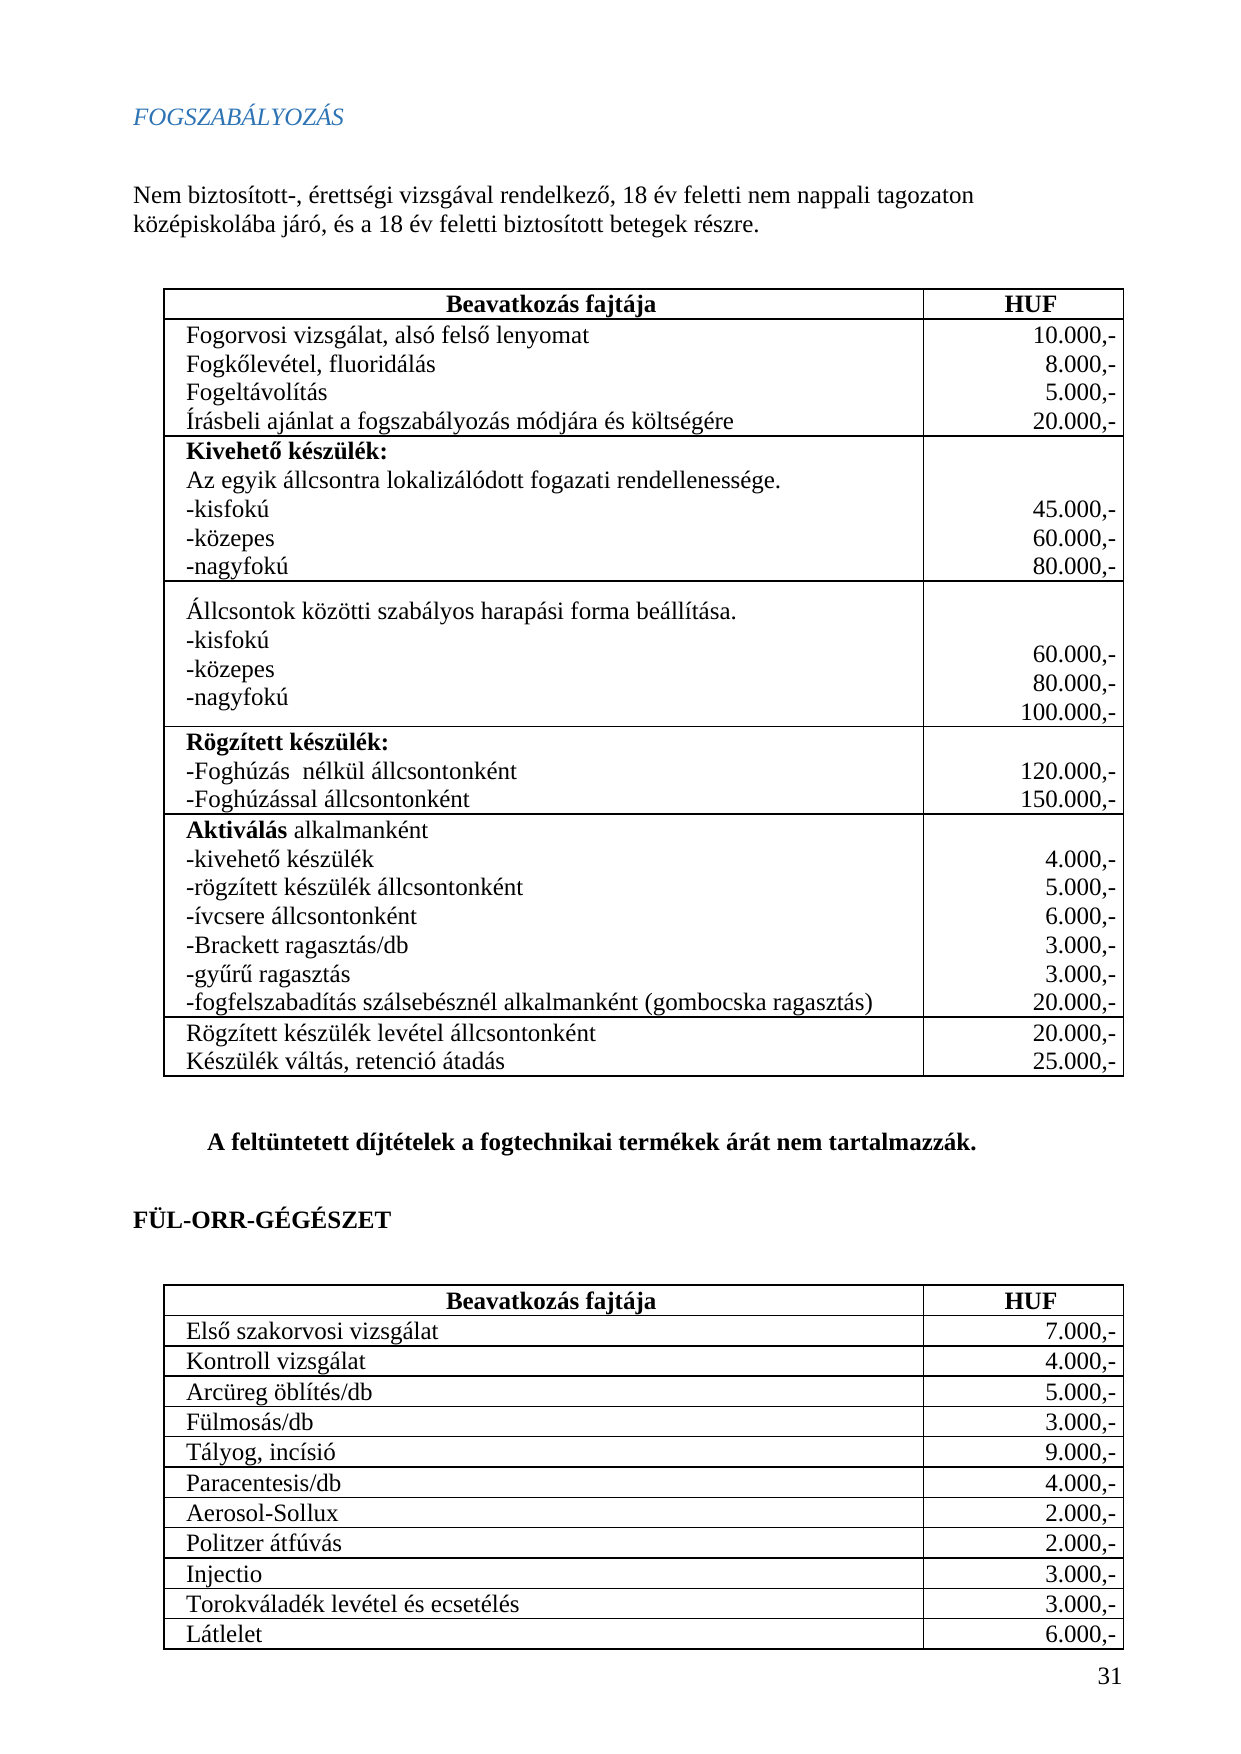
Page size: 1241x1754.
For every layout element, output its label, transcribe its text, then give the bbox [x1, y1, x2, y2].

table_cell Kontroll vizsgálat [165, 1347, 923, 1375]
table_cell Rögzített készülék levétel állcsontonként Készülék váltás, retenció átadás [165, 1018, 923, 1075]
table_cell 4.000,- [924, 1468, 1123, 1496]
table_cell 3.000,- [924, 1559, 1123, 1587]
table_cell Fülmosás/db [165, 1407, 923, 1436]
table_cell 5.000,- [924, 1377, 1123, 1406]
table_cell Állcsontok közötti szabályos harapási forma beállítása. -kisfokú -közepes -nagyfokú [165, 582, 923, 726]
table_header Beavatkozás fajtája [165, 1286, 923, 1314]
table_cell Injectio [165, 1559, 923, 1587]
table_cell 9.000,- [924, 1437, 1123, 1466]
text Nem biztosított-, érettségi vizsgával rendelkező, 18 év feletti nem nappali tagozaton középiskolába járó, és a 18 év feletti biztosított betegek részre. [133, 181, 1122, 238]
table_cell Arcüreg öblítés/db [165, 1377, 923, 1406]
table_cell Aktiválás alkalmanként -kivehető készülék -rögzített készülék állcsontonként -ívcsere állcsontonként -Brackett ragasztás/db -gyűrű ragasztás -fogfelszabadítás szálsebésznél alkalmanként (gombocska ragasztás) [165, 815, 923, 1016]
table_cell 3.000,- [924, 1589, 1123, 1618]
table_cell 2.000,- [924, 1528, 1123, 1557]
table_cell Rögzített készülék: -Foghúzás nélkül állcsontonként -Foghúzással állcsontonként [165, 727, 923, 813]
text FÜL-ORR-GÉGÉSZET [133, 1206, 1122, 1234]
table_header HUF [924, 290, 1123, 318]
table_cell Első szakorvosi vizsgálat [165, 1316, 923, 1345]
table_cell 2.000,- [924, 1498, 1123, 1527]
table_cell 4.000,- 5.000,- 6.000,- 3.000,- 3.000,- 20.000,- [924, 815, 1123, 1016]
table_cell 45.000,- 60.000,- 80.000,- [924, 437, 1123, 580]
table_cell Látlelet [165, 1619, 923, 1648]
table_cell Politzer átfúvás [165, 1528, 923, 1557]
table_cell Kivehető készülék: Az egyik állcsontra lokalizálódott fogazati rendellenessége. -kisfokú -közepes -nagyfokú [165, 437, 923, 580]
table_cell Aerosol-Sollux [165, 1498, 923, 1527]
table_cell 7.000,- [924, 1316, 1123, 1345]
table_cell Tályog, incísió [165, 1437, 923, 1466]
table_cell Fogorvosi vizsgálat, alsó felső lenyomat Fogkőlevétel, fluoridálás Fogeltávolítás Írásbeli ajánlat a fogszabályozás módjára és költségére [165, 320, 923, 435]
table_cell 120.000,- 150.000,- [924, 727, 1123, 813]
text A feltüntetett díjtételek a fogtechnikai termékek árát nem tartalmazzák. [133, 1127, 1122, 1156]
table_cell Torokváladék levétel és ecsetélés [165, 1589, 923, 1618]
table_header HUF [924, 1286, 1123, 1314]
subtitle FOGSZABÁLYOZÁS [133, 102, 1122, 131]
table_cell 6.000,- [924, 1619, 1123, 1648]
table_cell Paracentesis/db [165, 1468, 923, 1496]
table_cell 3.000,- [924, 1407, 1123, 1436]
table_cell 10.000,- 8.000,- 5.000,- 20.000,- [924, 320, 1123, 435]
table_cell 20.000,- 25.000,- [924, 1018, 1123, 1075]
table_cell 4.000,- [924, 1347, 1123, 1375]
table_cell 60.000,- 80.000,- 100.000,- [924, 582, 1123, 726]
table_header Beavatkozás fajtája [165, 290, 923, 318]
